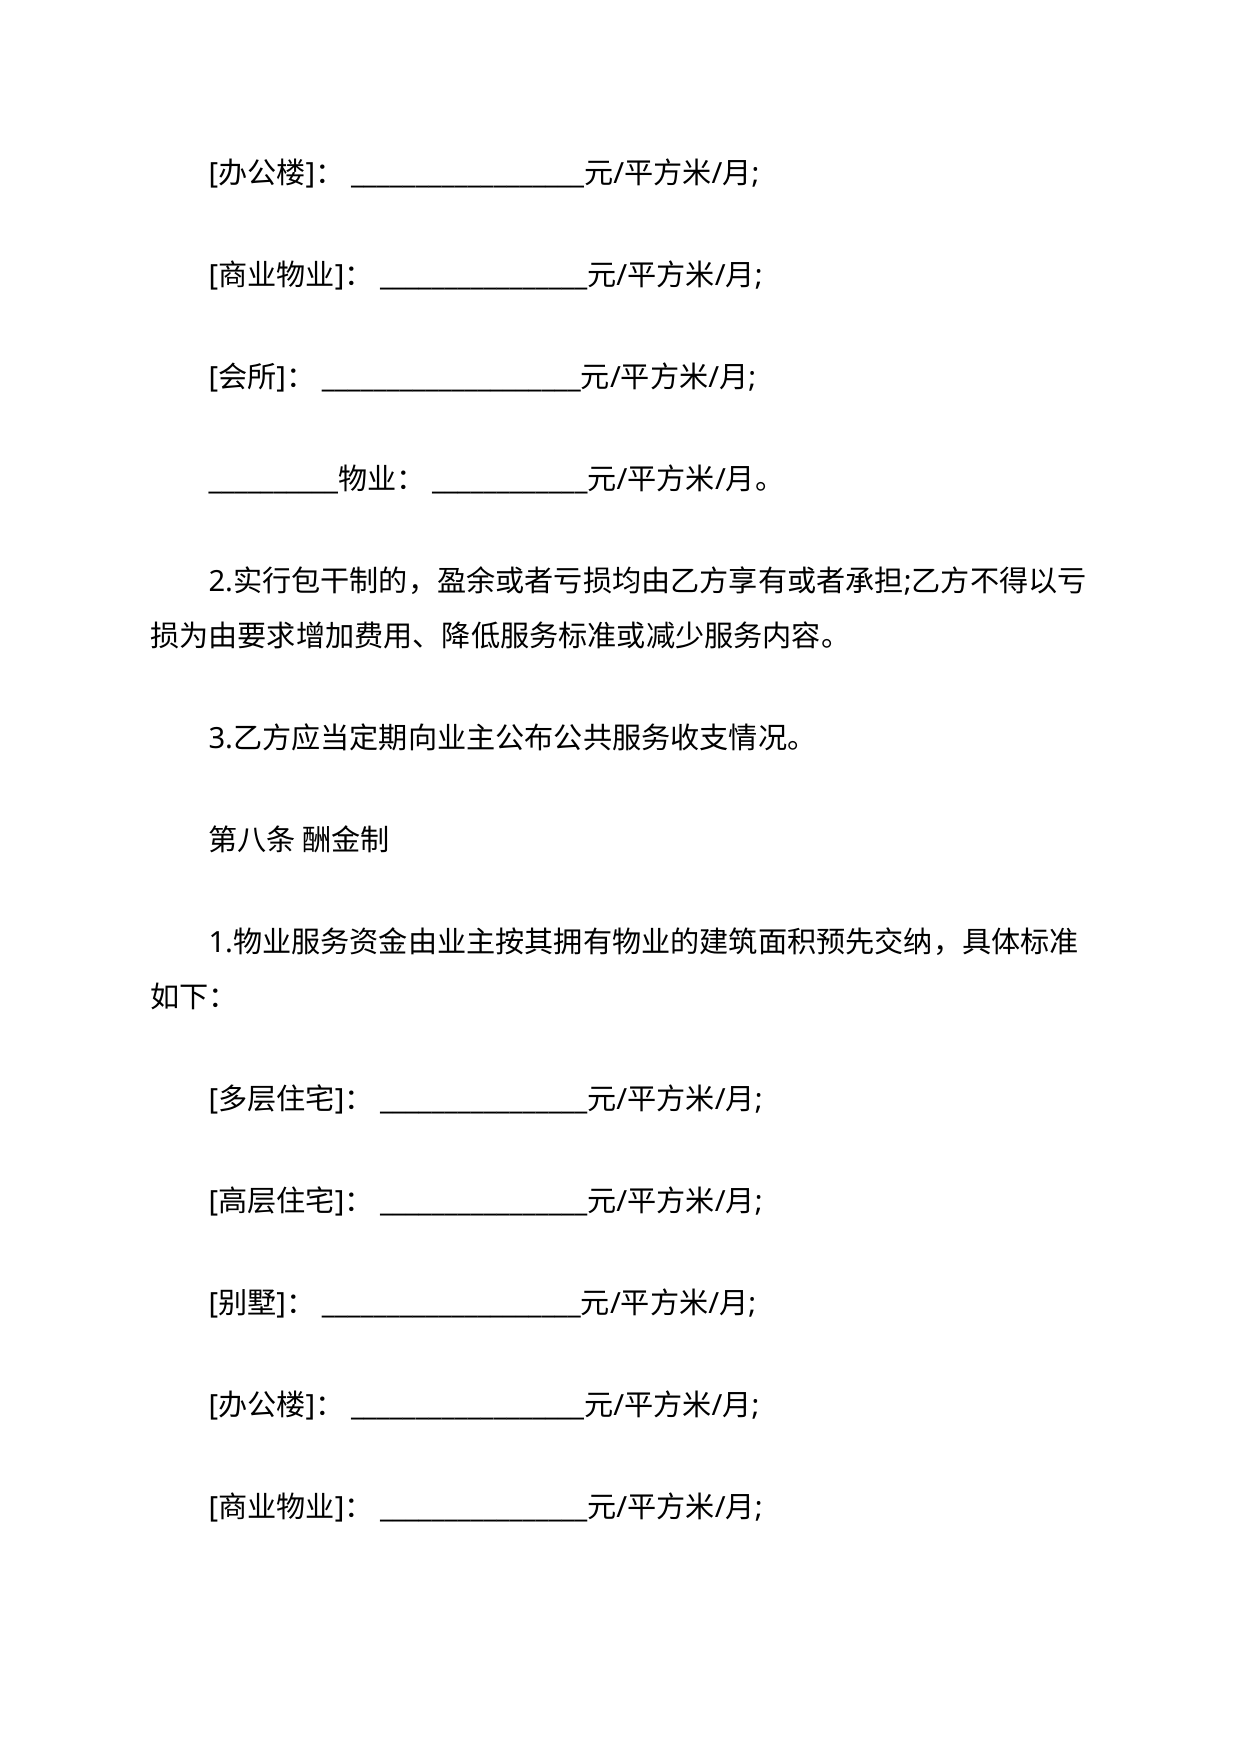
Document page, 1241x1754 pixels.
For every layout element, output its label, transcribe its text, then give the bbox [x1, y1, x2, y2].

text [多层住宅]： ________________元/平方米/月; [150, 1075, 1090, 1118]
text [商业物业]： ________________元/平方米/月; [150, 1483, 1090, 1526]
text 2.实行包干制的，盈余或者亏损均由乙方享有或者承担;乙方不得以亏损为由要求增加费用、降低服务标准或减少服务内容。 [150, 558, 1090, 655]
text [别墅]： ____________________元/平方米/月; [150, 1279, 1090, 1322]
text [办公楼]： __________________元/平方米/月; [150, 150, 1090, 192]
text 1.物业服务资金由业主按其拥有物业的建筑面积预先交纳，具体标准如下： [150, 918, 1090, 1016]
text __________物业： ____________元/平方米/月。 [150, 456, 1090, 498]
text [商业物业]： ________________元/平方米/月; [150, 252, 1090, 294]
text [办公楼]： __________________元/平方米/月; [150, 1381, 1090, 1423]
text 第八条 酬金制 [150, 817, 1090, 859]
text [高层住宅]： ________________元/平方米/月; [150, 1177, 1090, 1219]
text 3.乙方应当定期向业主公布公共服务收支情况。 [150, 715, 1090, 757]
text [会所]： ____________________元/平方米/月; [150, 354, 1090, 396]
